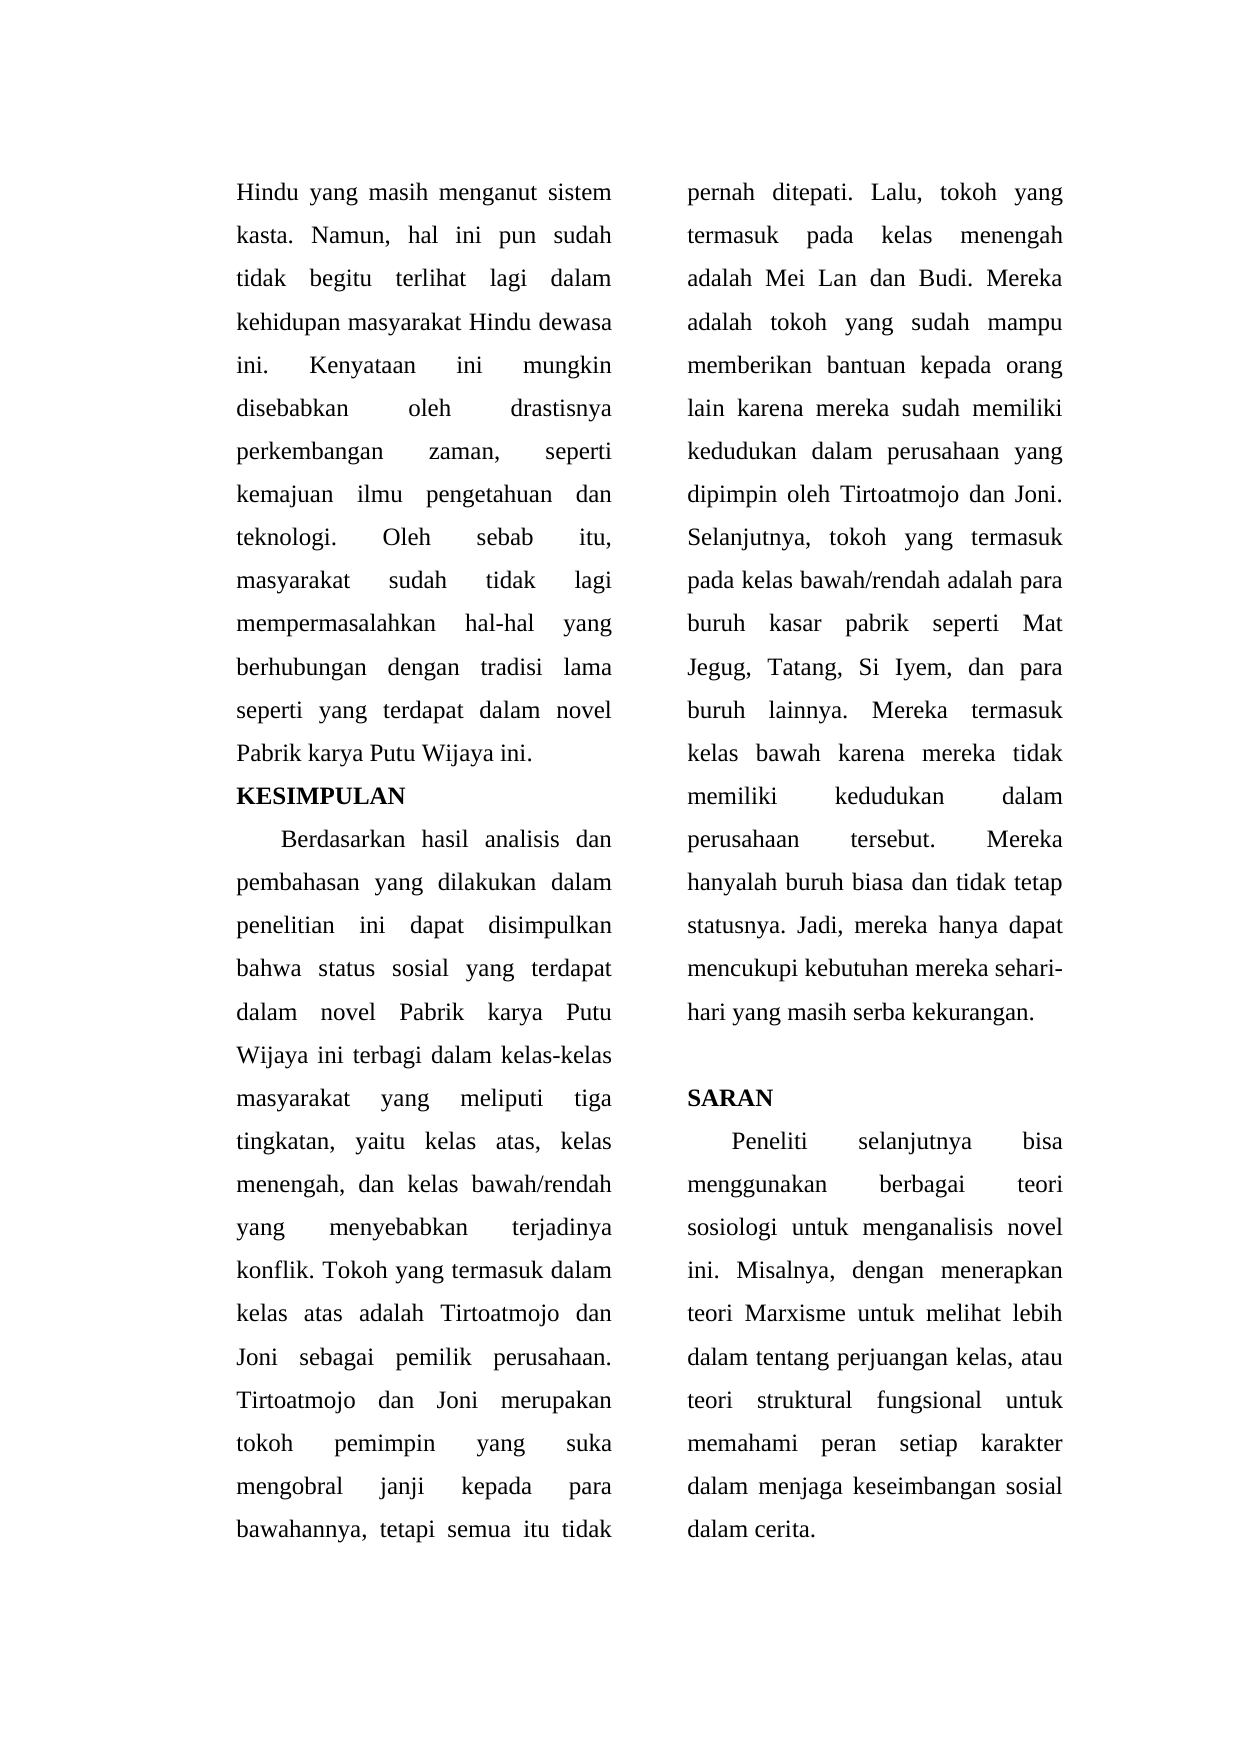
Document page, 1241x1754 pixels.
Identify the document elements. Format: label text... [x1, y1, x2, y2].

text Berdasarkan hasil analisis dan pembahasan yang dilakukan dalam penelitian ini dapat disimpulkan bahwa status sosial yang terdapat dalam novel Pabrik karya Putu Wijaya ini terbagi dalam kelas-kelas masyarakat yang meliputi tiga tingkatan, yaitu kelas atas, kelas menengah, dan kelas bawah/rendah yang menyebabkan terjadinya konflik. Tokoh yang termasuk dalam kelas atas adalah Tirtoatmojo dan Joni sebagai pemilik perusahaan. Tirtoatmojo dan Joni merupakan tokoh pemimpin yang suka mengobral janji kepada para bawahannya, tetapi semua itu tidak pernah ditepati. Lalu, tokoh yang termasuk pada kelas menengah adalah Mei Lan dan Budi. Mereka adalah tokoh yang sudah mampu memberikan bantuan kepada orang lain karena mereka sudah memiliki kedudukan dalam perusahaan yang dipimpin oleh Tirtoatmojo dan Joni. Selanjutnya, tokoh yang termasuk pada kelas bawah/rendah adalah para buruh kasar pabrik seperti Mat Jegug, Tatang, Si Iyem, dan para buruh lainnya. Mereka termasuk kelas bawah karena mereka tidak memiliki kedudukan dalam perusahaan tersebut. Mereka hanyalah buruh biasa dan tidak tetap statusnya. Jadi, mereka hanya dapat mencukupi kebutuhan mereka sehari-hari yang masih serba kekurangan. [236, 824, 612, 1543]
text KESIMPULAN [236, 781, 612, 810]
text Peneliti selanjutnya bisa menggunakan berbagai teori sosiologi untuk menganalisis novel ini. Misalnya, dengan menerapkan teori Marxisme untuk melihat lebih dalam tentang perjuangan kelas, atau teori struktural fungsional untuk memahami peran setiap karakter dalam menjaga keseimbangan sosial dalam cerita. [687, 1126, 1063, 1543]
text Berdasarkan hasil analisis dan pembahasan yang dilakukan dalam penelitian ini dapat disimpulkan bahwa status sosial yang terdapat dalam novel Pabrik karya Putu Wijaya ini terbagi dalam kelas-kelas masyarakat yang meliputi tiga tingkatan, yaitu kelas atas, kelas menengah, dan kelas bawah/rendah yang menyebabkan terjadinya konflik. Tokoh yang termasuk dalam kelas atas adalah Tirtoatmojo dan Joni sebagai pemilik perusahaan. Tirtoatmojo dan Joni merupakan tokoh pemimpin yang suka mengobral janji kepada para bawahannya, tetapi semua itu tidak pernah ditepati. Lalu, tokoh yang termasuk pada kelas menengah adalah Mei Lan dan Budi. Mereka adalah tokoh yang sudah mampu memberikan bantuan kepada orang lain karena mereka sudah memiliki kedudukan dalam perusahaan yang dipimpin oleh Tirtoatmojo dan Joni. Selanjutnya, tokoh yang termasuk pada kelas bawah/rendah adalah para buruh kasar pabrik seperti Mat Jegug, Tatang, Si Iyem, dan para buruh lainnya. Mereka termasuk kelas bawah karena mereka tidak memiliki kedudukan dalam perusahaan tersebut. Mereka hanyalah buruh biasa dan tidak tetap statusnya. Jadi, mereka hanya dapat mencukupi kebutuhan mereka sehari-hari yang masih serba kekurangan. [687, 177, 1063, 1025]
text SARAN [687, 1083, 1063, 1112]
